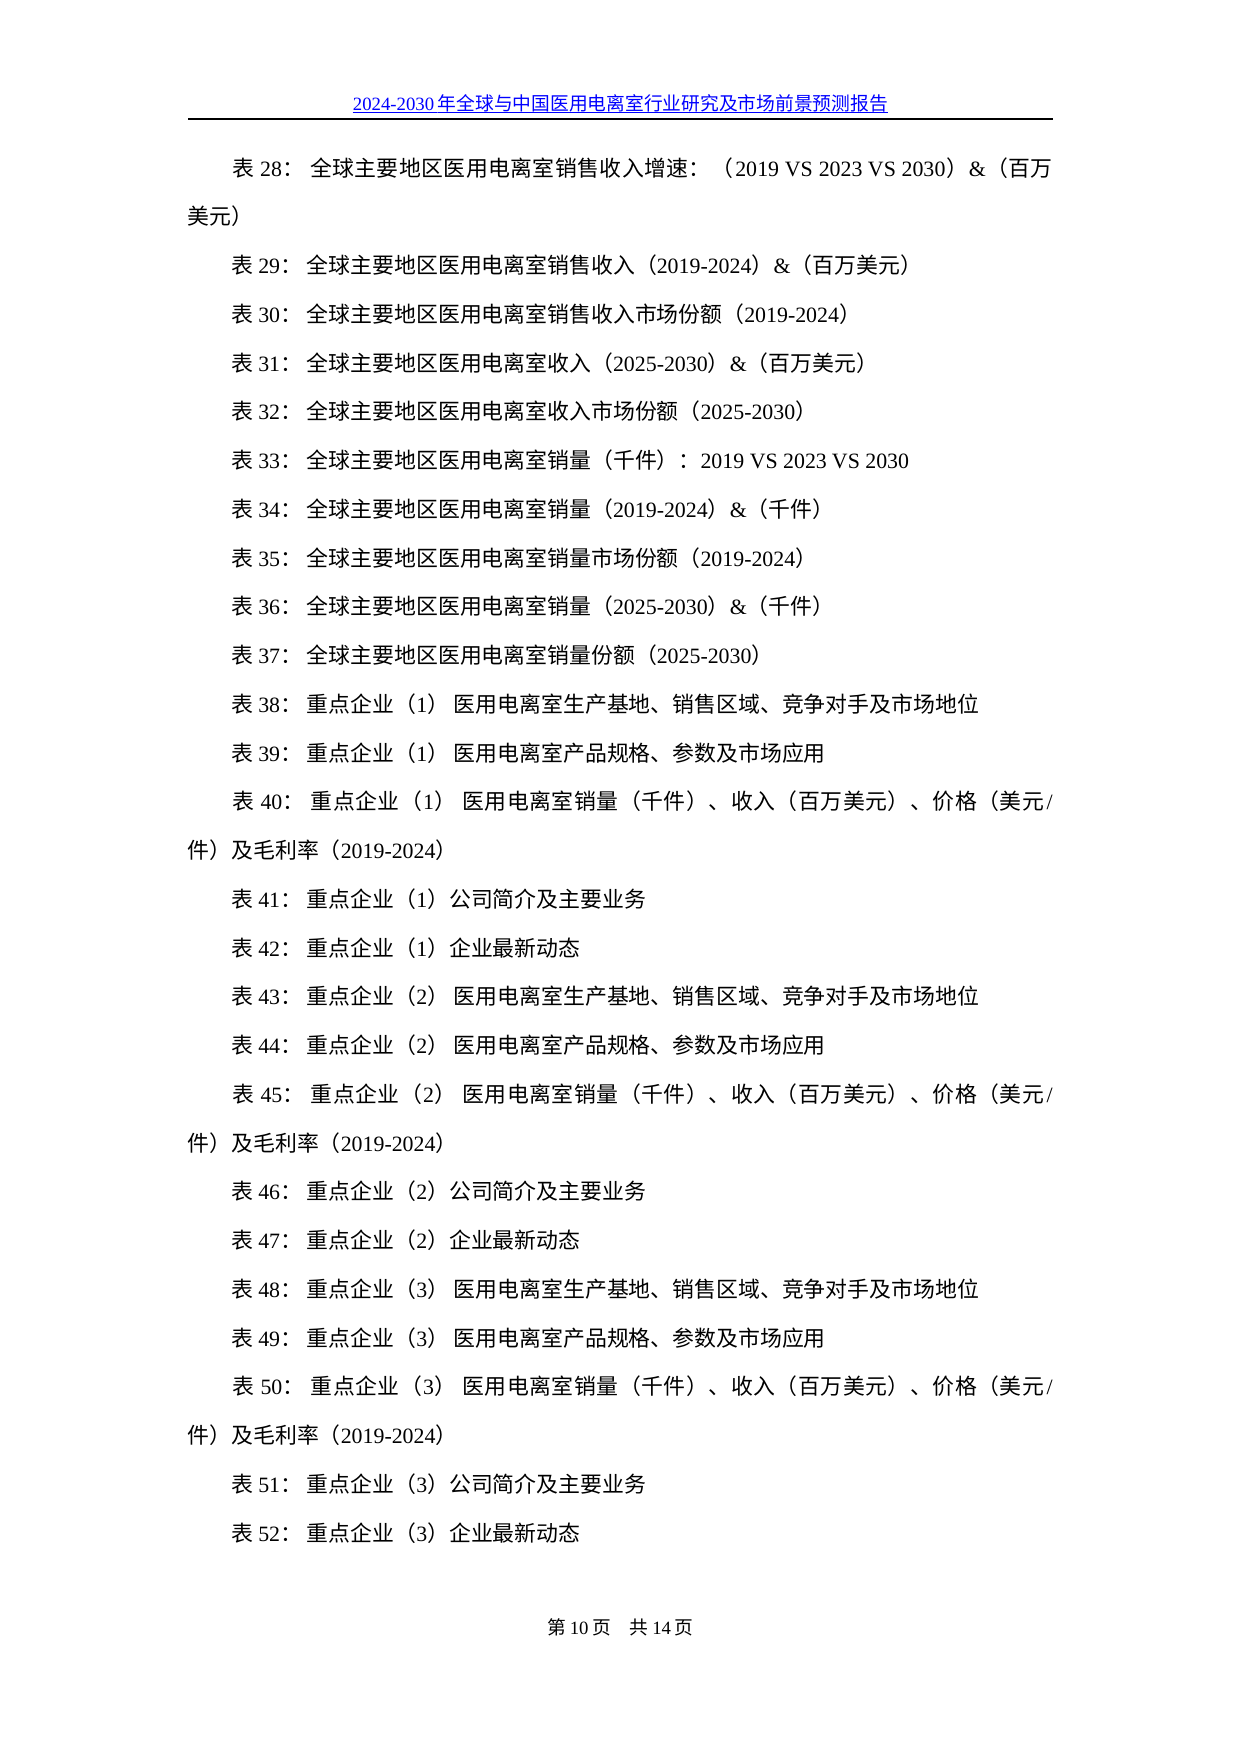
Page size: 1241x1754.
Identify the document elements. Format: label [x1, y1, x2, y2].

text [187, 150, 1053, 1548]
